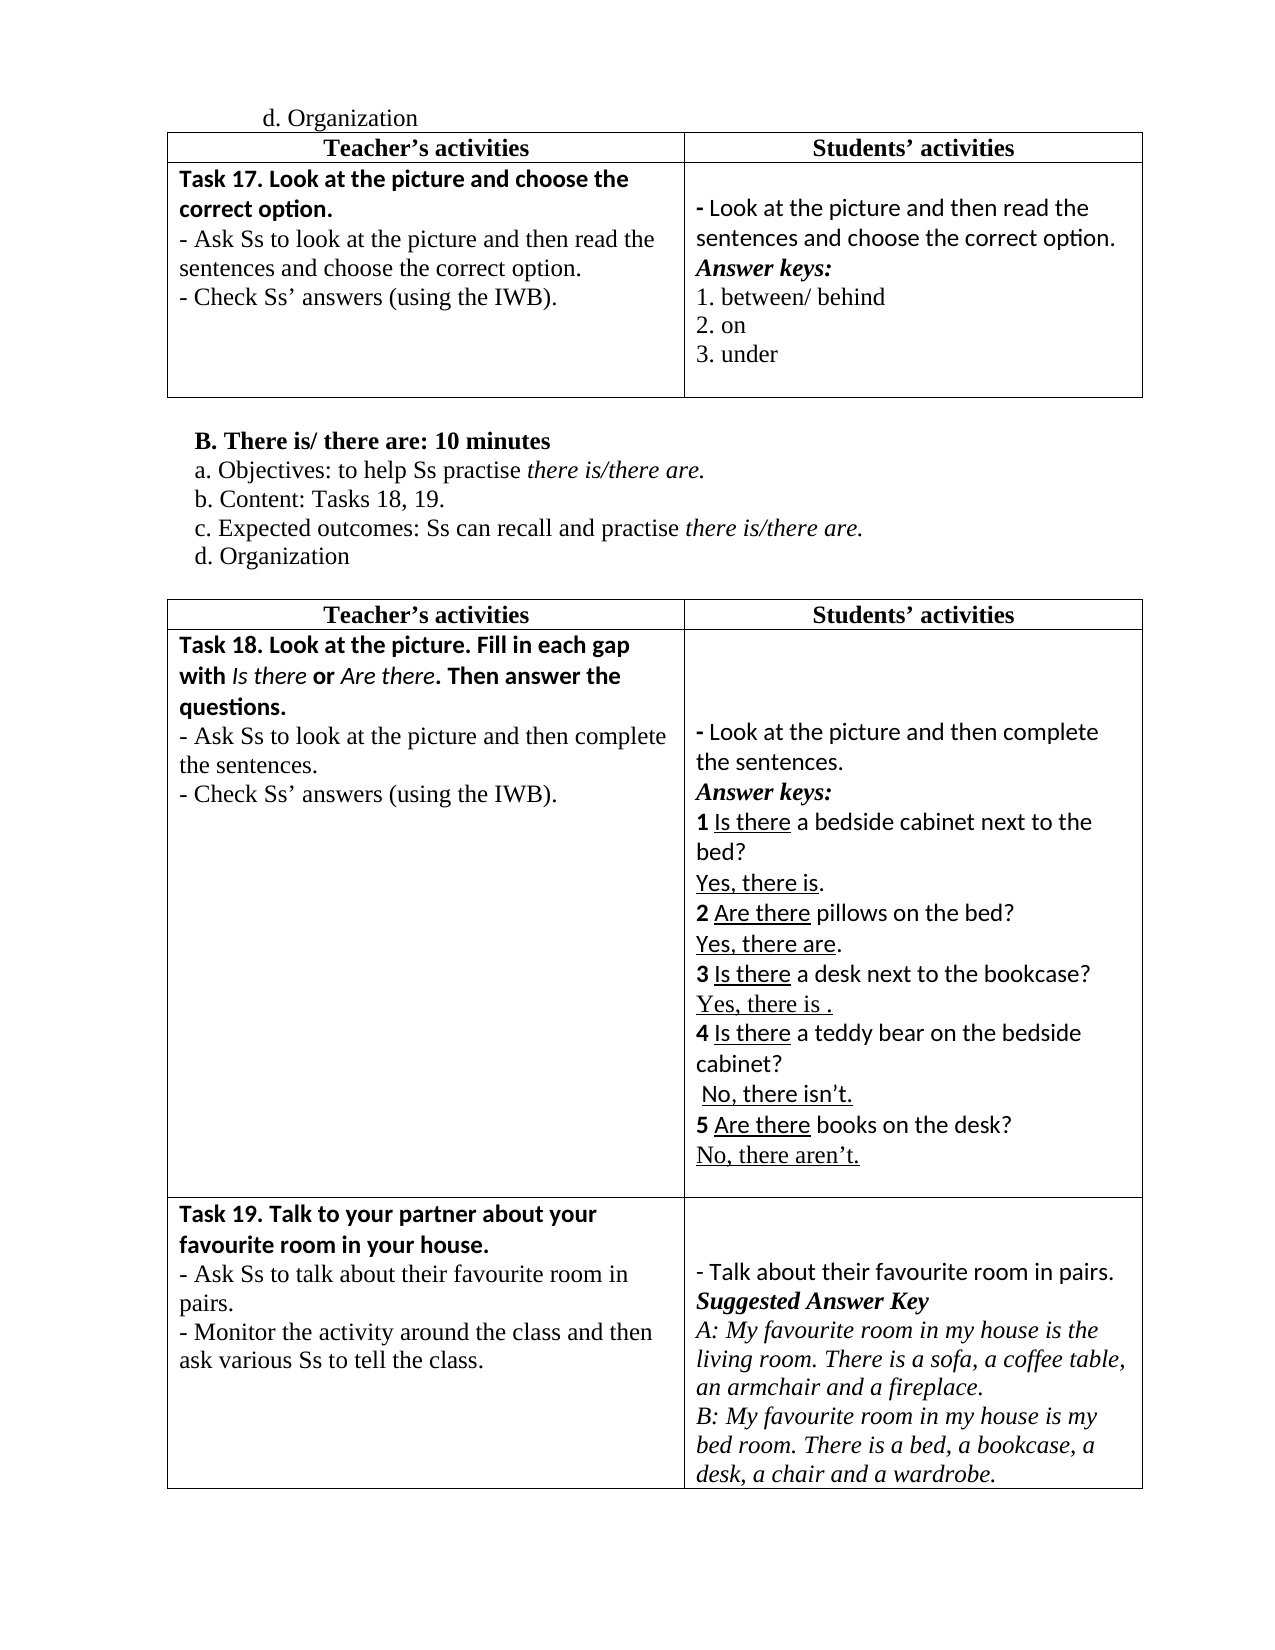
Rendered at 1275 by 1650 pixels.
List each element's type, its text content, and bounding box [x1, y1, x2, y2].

table_header Teacher’s activities [168, 133, 684, 162]
table_header Teacher’s activities [168, 600, 684, 629]
text b. Content: Tasks 18, 19. [194, 484, 1196, 513]
text c. Expected outcomes: Ss can recall and practise there is/there are. [194, 513, 1196, 541]
table_cell Task 18. Look at the picture. Fill in each gap with Is there or Are there. Then answer the questions. - Ask Ss to look at the picture and then complete the sentences. - Check Ss’ answers (using the IWB). [168, 630, 684, 1197]
table_cell Task 17. Look at the picture and choose the correct option. - Ask Ss to look at the picture and then read the sentences and choose the correct option. - Check Ss’ answers (using the IWB). [168, 163, 684, 397]
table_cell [685, 1198, 1142, 1487]
table_header Students’ activities [685, 600, 1142, 629]
table_cell - Look at the picture and then complete the sentences. Answer keys: 1 Is there a bedside cabinet next to the bed? Yes, there is. 2 Are there pillows on the bed? Yes, there are. 3 Is there a desk next to the bookcase? Yes, there is . 4 Is there a teddy bear on the bedside cabinet? No, there isn’t. 5 Are there books on the desk? No, there aren’t. [685, 630, 1142, 1197]
table_cell - Look at the picture and then read the sentences and choose the correct option. Answer keys: 1. between/ behind 2. on 3. under [685, 163, 1142, 397]
table_header Students’ activities [685, 133, 1142, 162]
text d. Organization [194, 541, 1196, 570]
text d. Organization [262, 103, 1196, 132]
text B. There is/ there are: 10 minutes [194, 426, 1196, 455]
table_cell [168, 1198, 684, 1487]
text a. Objectives: to help Ss practise there is/there are. [194, 455, 1196, 484]
